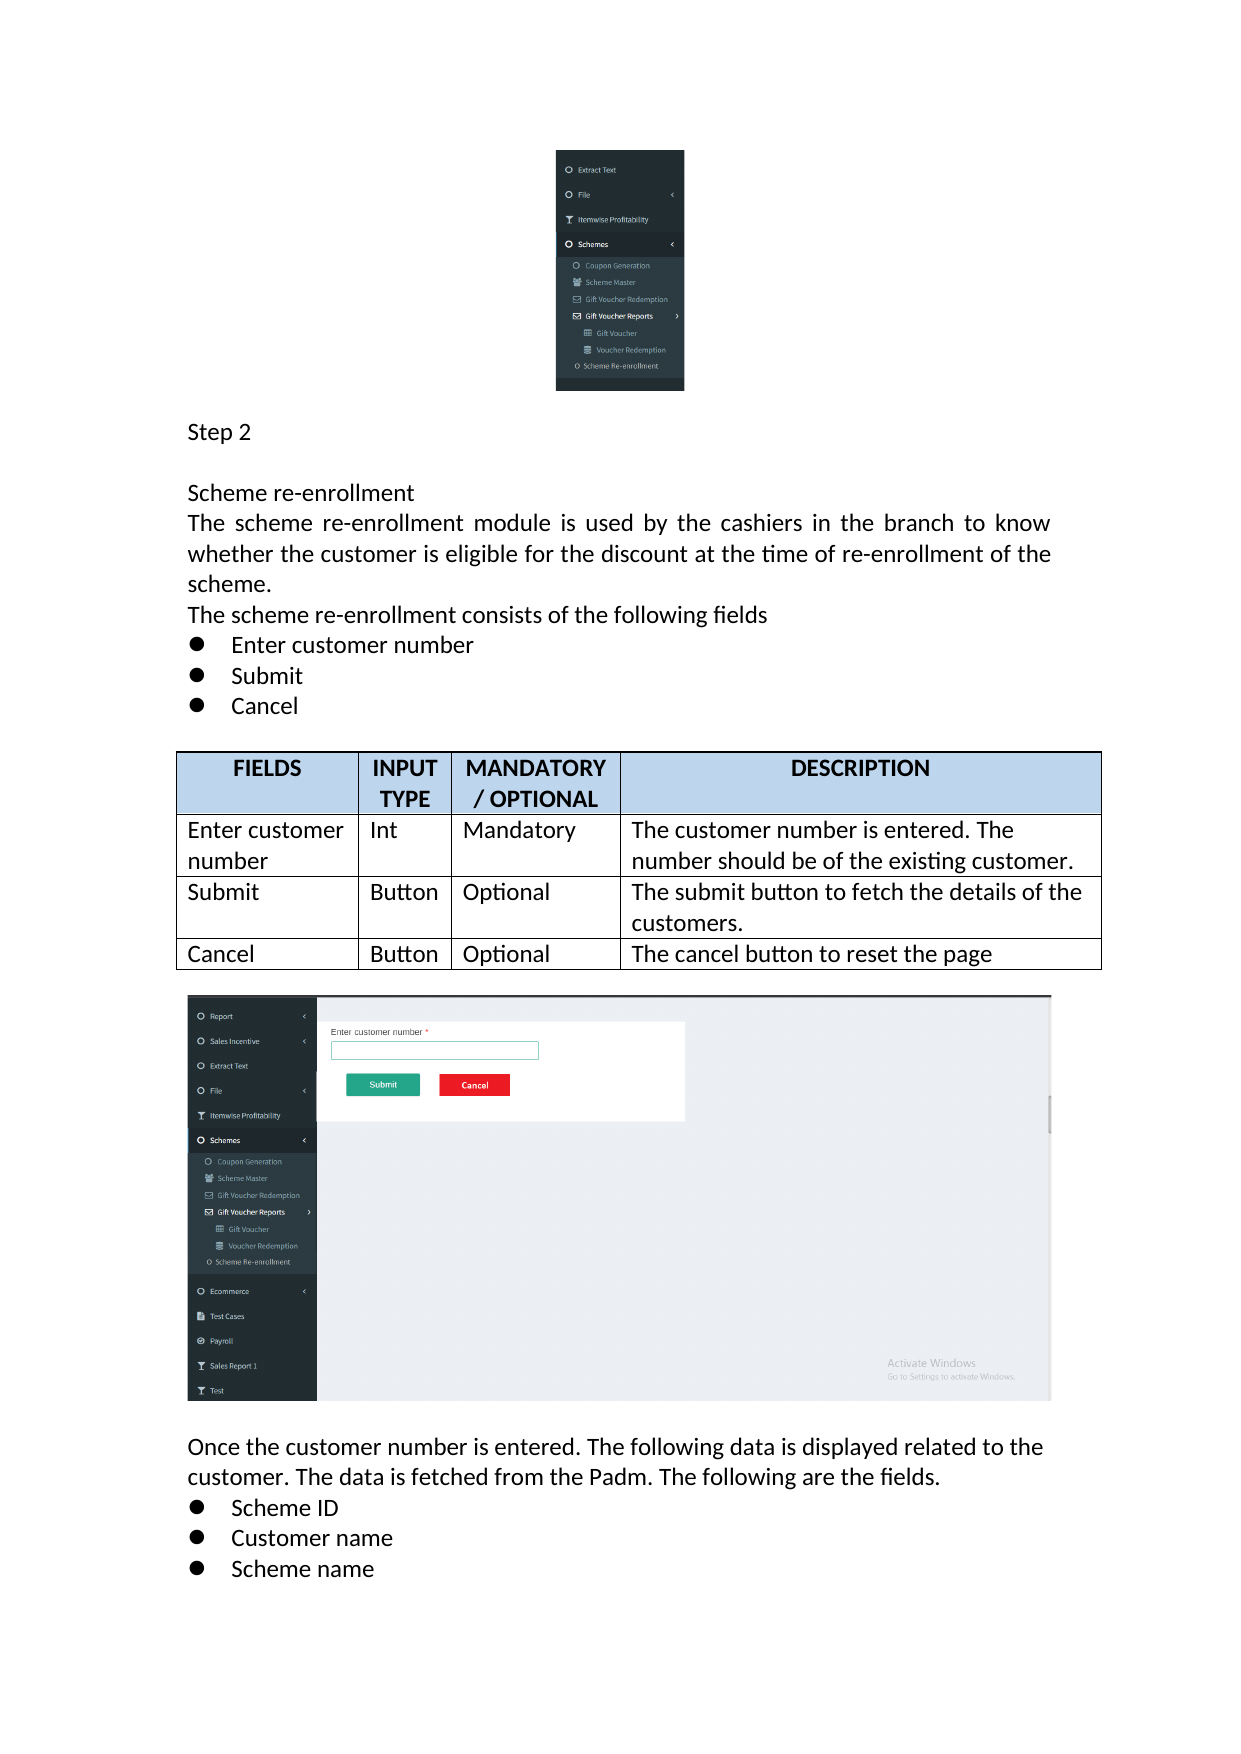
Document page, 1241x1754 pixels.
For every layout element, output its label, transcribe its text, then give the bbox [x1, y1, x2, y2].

table_cell Optional [452, 939, 620, 969]
table_cell Button [359, 939, 451, 969]
table_cell Optional [452, 877, 620, 938]
text Once the customer number is entered. The following data is displayed related to the customer. The data is fetched from the Padm. The following are the fields. [187, 1431, 1053, 1492]
list Submit [187, 660, 1053, 690]
list Enter customer number [187, 629, 1053, 660]
table_cell The cancel button to reset the page [621, 939, 1101, 969]
list Step 2 [187, 416, 1053, 446]
table_cell The submit button to fetch the details of the customers. [621, 877, 1101, 938]
table_cell Cancel [177, 939, 358, 969]
picture [555, 150, 685, 391]
table_cell Enter customer number [177, 815, 358, 876]
table_cell Button [359, 877, 451, 938]
table_header INPUT TYPE [359, 753, 451, 813]
table_header FIELDS [177, 753, 358, 813]
table_header MANDATORY/ OPTIONAL [452, 753, 620, 813]
table_cell The customer number is entered. The number should be of the existing customer. [621, 815, 1101, 876]
list Customer name [187, 1522, 1053, 1553]
table_cell Int [359, 815, 451, 876]
list Scheme ID [187, 1492, 1053, 1522]
list The scheme re-enrollment module is used by the cashiers in the branch to know whether the customer is eligible for the discount at the time of re-enrollment of the scheme. [187, 507, 1053, 599]
table_header DESCRIPTION [621, 753, 1101, 813]
table_cell Submit [177, 877, 358, 938]
picture [187, 995, 1052, 1401]
list Cancel [187, 690, 1053, 721]
list The scheme re-enrollment consists of the following fields [187, 599, 1053, 629]
list Scheme re-enrollment [187, 477, 1053, 507]
table_cell Mandatory [452, 815, 620, 876]
list Scheme name [187, 1553, 1053, 1583]
